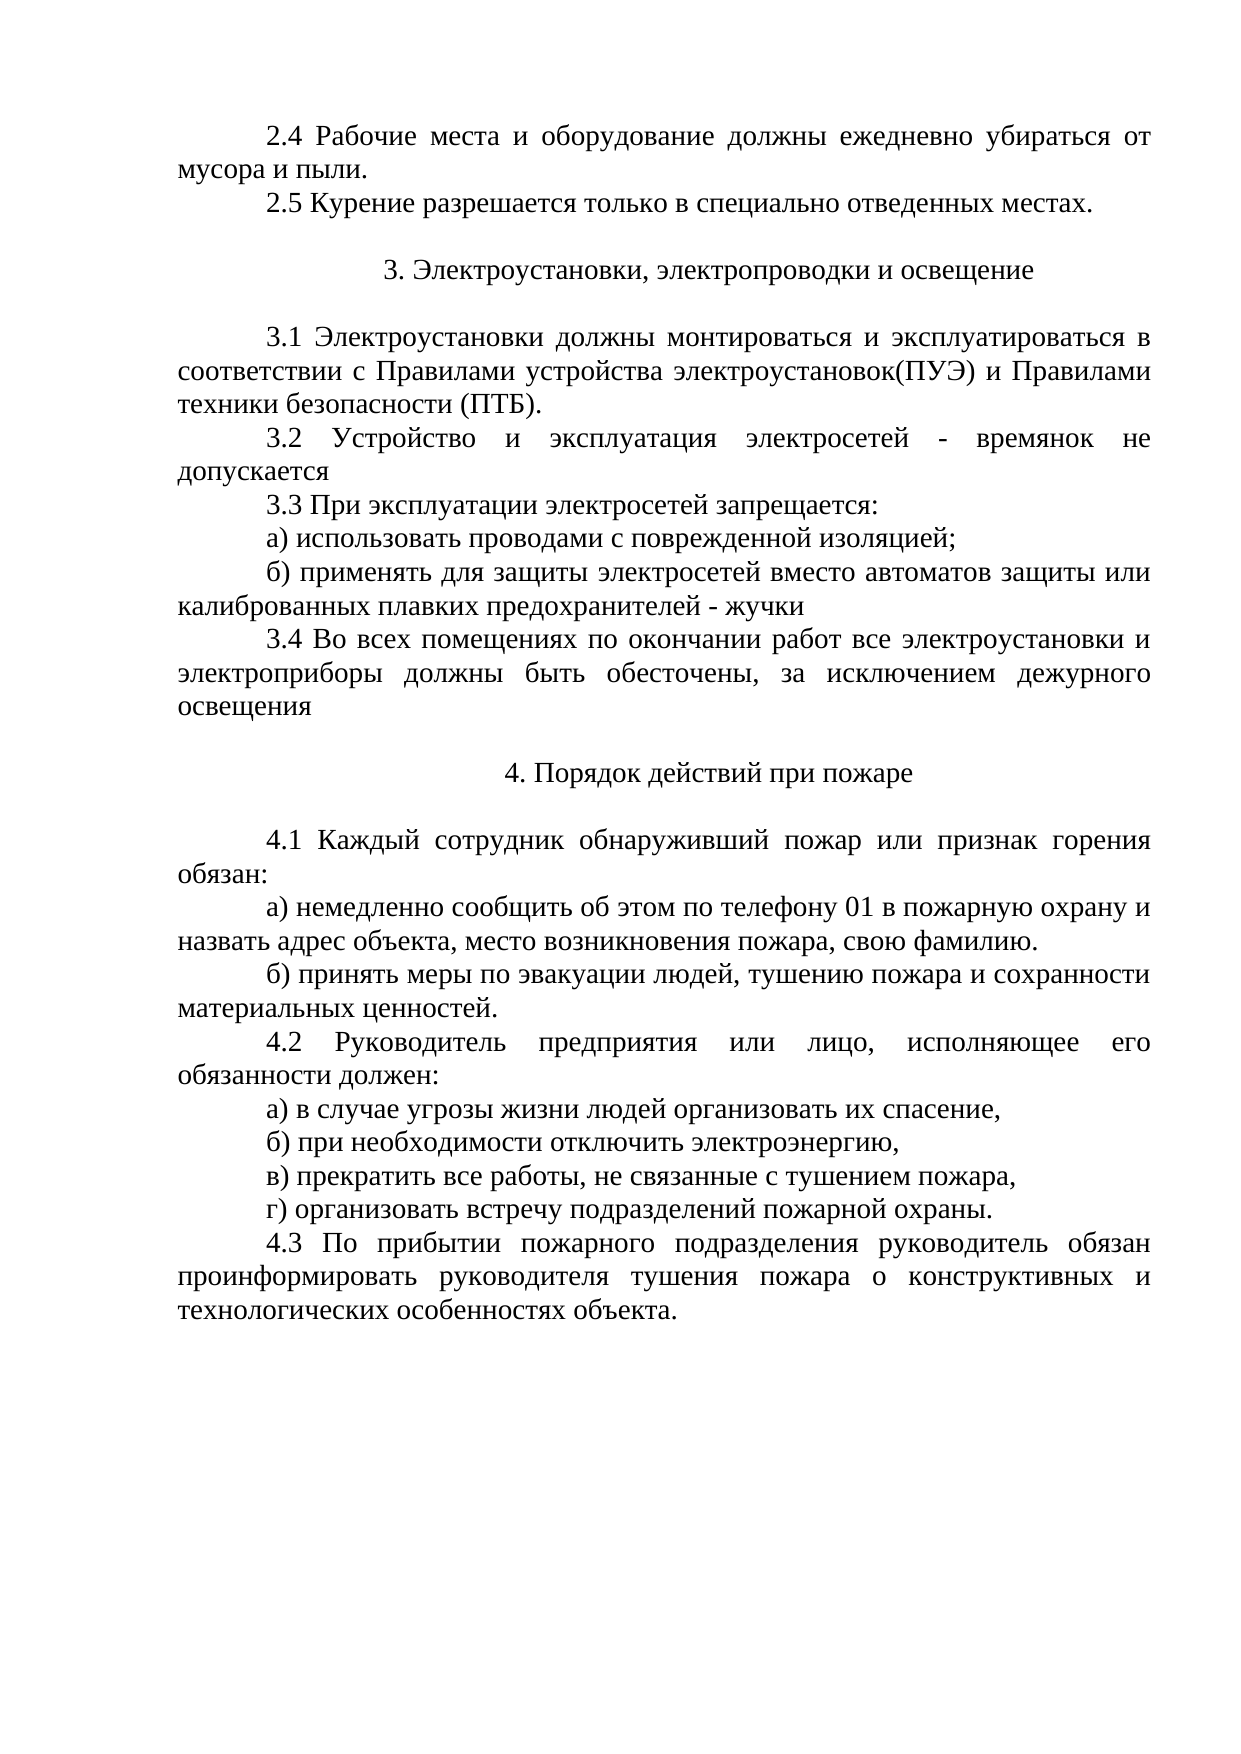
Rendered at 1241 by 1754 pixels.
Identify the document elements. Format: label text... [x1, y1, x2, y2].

text 3.4 Во всех помещениях по окончании работ все электроустановки и электроприборы должны быть обесточены, за исключением дежурного освещения [177, 621, 1152, 722]
text 4.3 По прибытии пожарного подразделения руководитель обязан проинформировать руководителя тушения пожара о конструктивных и технологических особенностях объекта. [177, 1225, 1152, 1326]
text а) использовать проводами с поврежденной изоляцией; [177, 521, 1152, 554]
text 2.4 Рабочие места и оборудование должны ежедневно убираться от мусора и пыли. [177, 118, 1152, 185]
text 3.1 Электроустановки должны монтироваться и эксплуатироваться в соответствии с Правилами устройства электроустановок(ПУЭ) и Правилами техники безопасности (ПТБ). [177, 319, 1152, 420]
text 2.5 Курение разрешается только в специально отведенных местах. [177, 185, 1152, 219]
text г) организовать встречу подразделений пожарной охраны. [177, 1191, 1152, 1225]
text 3.2 Устройство и эксплуатация электросетей - времянок не допускается [177, 420, 1152, 487]
text 3. Электроустановки, электропроводки и освещение [177, 252, 1152, 286]
text б) при необходимости отключить электроэнергию, [177, 1124, 1152, 1158]
text 3.3 При эксплуатации электросетей запрещается: [177, 487, 1152, 521]
text 4.1 Каждый сотрудник обнаруживший пожар или признак горения обязан: [177, 822, 1152, 889]
text б) применять для защиты электросетей вместо автоматов защиты или калиброванных плавких предохранителей - жучки [177, 554, 1152, 621]
text а) в случае угрозы жизни людей организовать их спасение, [177, 1091, 1152, 1124]
text 4. Порядок действий при пожаре [177, 755, 1152, 789]
text в) прекратить все работы, не связанные с тушением пожара, [177, 1158, 1152, 1191]
text б) принять меры по эвакуации людей, тушению пожара и сохранности материальных ценностей. [177, 957, 1152, 1024]
text 4.2 Руководитель предприятия или лицо, исполняющее его обязанности должен: [177, 1024, 1152, 1091]
text а) немедленно сообщить об этом по телефону 01 в пожарную охрану и назвать адрес объекта, место возникновения пожара, свою фамилию. [177, 889, 1152, 957]
